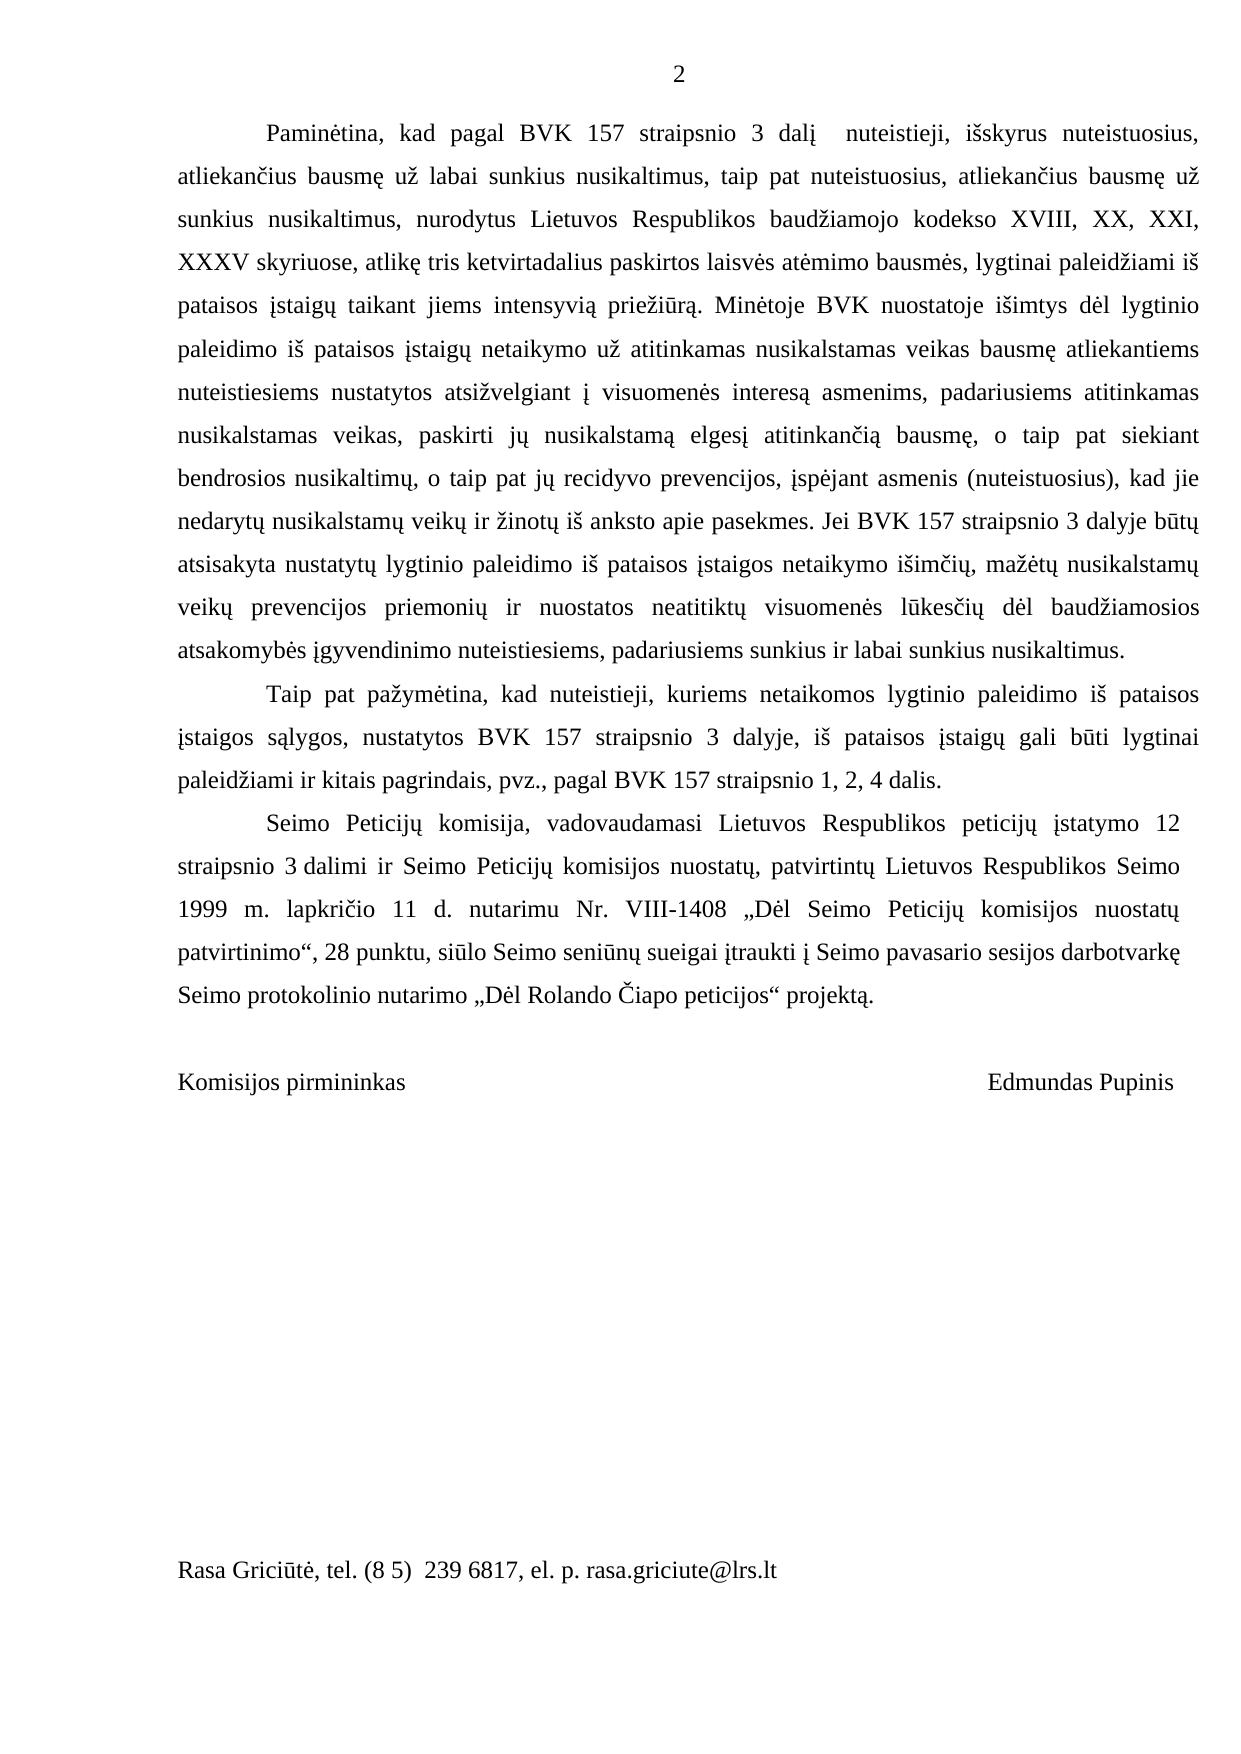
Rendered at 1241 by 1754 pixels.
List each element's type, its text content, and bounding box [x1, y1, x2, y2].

text Paminėtina, kad pagal BVK 157 straipsnio 3 dalį nuteistieji, išskyrus nuteistuosius, atliekančius bausmę už labai sunkius nusikaltimus, taip pat nuteistuosius, atliekančius bausmę už sunkius nusikaltimus, nurodytus Lietuvos Respublikos baudžiamojo kodekso XVIII, XX, XXI, XXXV skyriuose, atlikę tris ketvirtadalius paskirtos laisvės atėmimo bausmės, lygtinai paleidžiami iš pataisos įstaigų taikant jiems intensyvią priežiūrą. Minėtoje BVK nuostatoje išimtys dėl lygtinio paleidimo iš pataisos įstaigų netaikymo už atitinkamas nusikalstamas veikas bausmę atliekantiems nuteistiesiems nustatytos atsižvelgiant į visuomenės interesą asmenims, padariusiems atitinkamas nusikalstamas veikas, paskirti jų nusikalstamą elgesį atitinkančią bausmę, o taip pat siekiant bendrosios nusikaltimų, o taip pat jų recidyvo prevencijos, įspėjant asmenis (nuteistuosius), kad jie nedarytų nusikalstamų veikų ir žinotų iš anksto apie pasekmes. Jei BVK 157 straipsnio 3 dalyje būtų atsisakyta nustatytų lygtinio paleidimo iš pataisos įstaigos netaikymo išimčių, mažėtų nusikalstamų veikų prevencijos priemonių ir nuostatos neatitiktų visuomenės lūkesčių dėl baudžiamosios atsakomybės įgyvendinimo nuteistiesiems, padariusiems sunkius ir labai sunkius nusikaltimus. [177, 118, 1200, 664]
text Seimo Peticijų komisija, vadovaudamasi Lietuvos Respublikos peticijų įstatymo 12 straipsnio 3 dalimi ir Seimo Peticijų komisijos nuostatų, patvirtintų Lietuvos Respublikos Seimo 1999 m. lapkričio 11 d. nutarimu Nr. VIII-1408 „Dėl Seimo Peticijų komisijos nuostatų patvirtinimo“, 28 punktu, siūlo Seimo seniūnų sueigai įtraukti į Seimo pavasario sesijos darbotvarkę Seimo protokolinio nutarimo „Dėl Rolando Čiapo peticijos“ projektą. [177, 808, 1181, 1009]
text Komisijos pirmininkas Edmundas Pupinis [177, 1067, 1181, 1096]
text Taip pat pažymėtina, kad nuteistieji, kuriems netaikomos lygtinio paleidimo iš pataisos įstaigos sąlygos, nustatytos BVK 157 straipsnio 3 dalyje, iš pataisos įstaigų gali būti lygtinai paleidžiami ir kitais pagrindais, pvz., pagal BVK 157 straipsnio 1, 2, 4 dalis. [177, 679, 1200, 794]
subtitle Rasa Griciūtė, tel. (8 5) 239 6817, el. p. rasa.griciute@lrs.lt [177, 1556, 1181, 1584]
